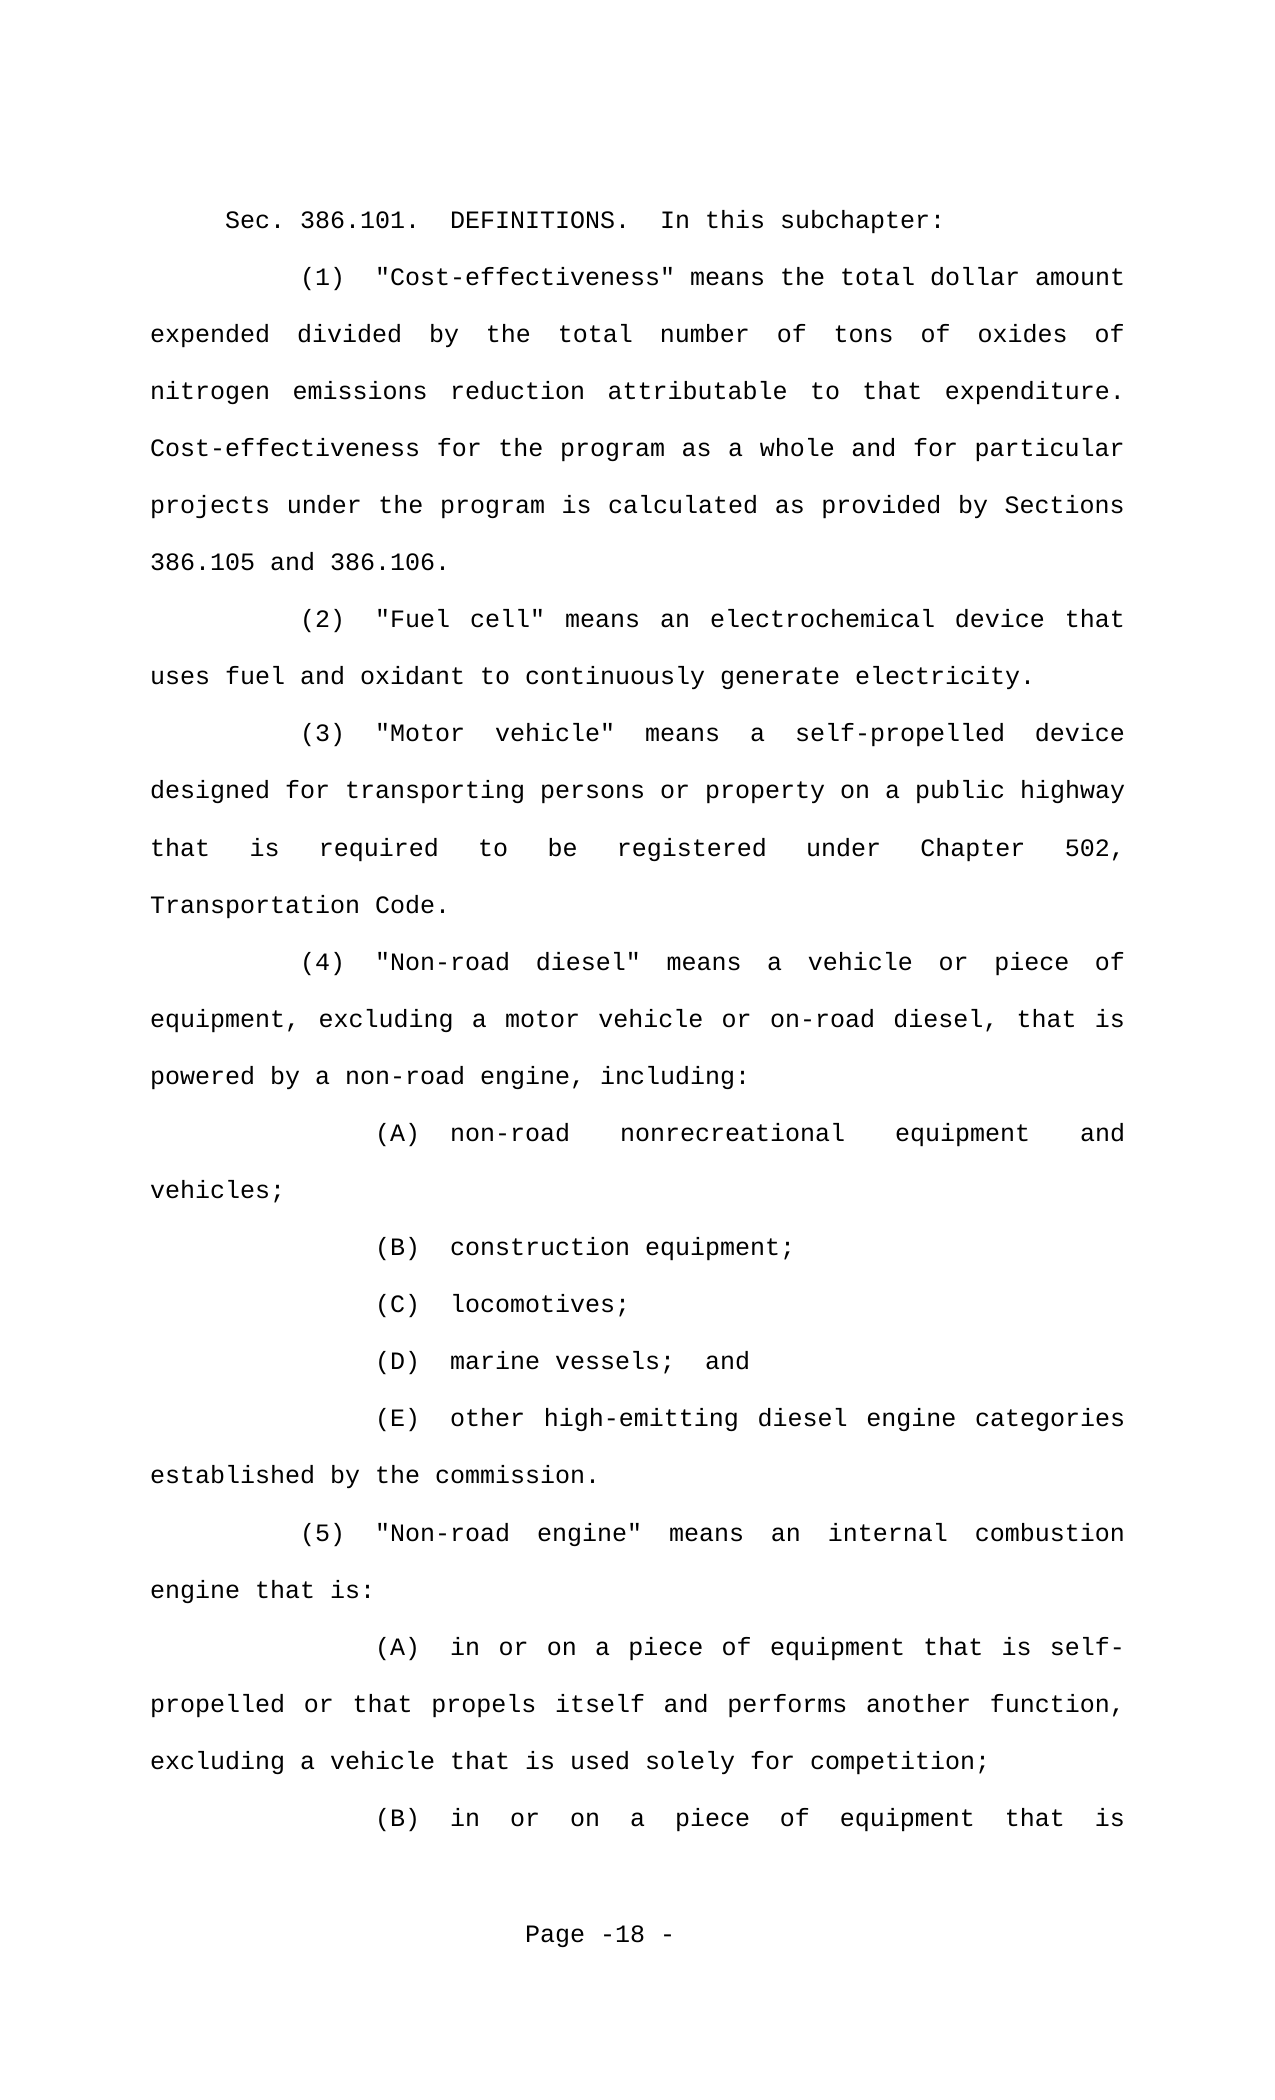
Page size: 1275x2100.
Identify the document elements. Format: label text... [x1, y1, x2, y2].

text (D) marine vessels; and [150, 1349, 1125, 1377]
text (A) non-road nonrecreational equipment and vehicles; [150, 1120, 1125, 1206]
text (3) "Motor vehicle" means a self-propelled device designed for transporting persons or property on a public highway that is required to be registered under Chapter 502, Transportation Code. [150, 721, 1125, 921]
text (B) construction equipment; [150, 1234, 1125, 1263]
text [150, 1805, 1125, 1834]
text (E) other high-emitting diesel engine categories established by the commission. [150, 1406, 1125, 1491]
text (2) "Fuel cell" means an electrochemical device that uses fuel and oxidant to continuously generate electricity. [150, 607, 1125, 692]
text (A) in or on a piece of equipment that is self-propelled or that propels itself and performs another function, excluding a vehicle that is used solely for competition; [150, 1634, 1125, 1777]
text Sec. 386.101. DEFINITIONS. In this subchapter: [150, 207, 1125, 236]
text (C) locomotives; [150, 1292, 1125, 1320]
text (4) "Non-road diesel" means a vehicle or piece of equipment, excluding a motor vehicle or on-road diesel, that is powered by a non-road engine, including: [150, 949, 1125, 1092]
text (1) "Cost-effectiveness" means the total dollar amount expended divided by the total number of tons of oxides of nitrogen emissions reduction attributable to that expenditure. Cost-effectiveness for the program as a whole and for particular projects under the program is calculated as provided by Sections 386.105 and 386.106. [150, 264, 1125, 578]
text (5) "Non-road engine" means an internal combustion engine that is: [150, 1520, 1125, 1606]
